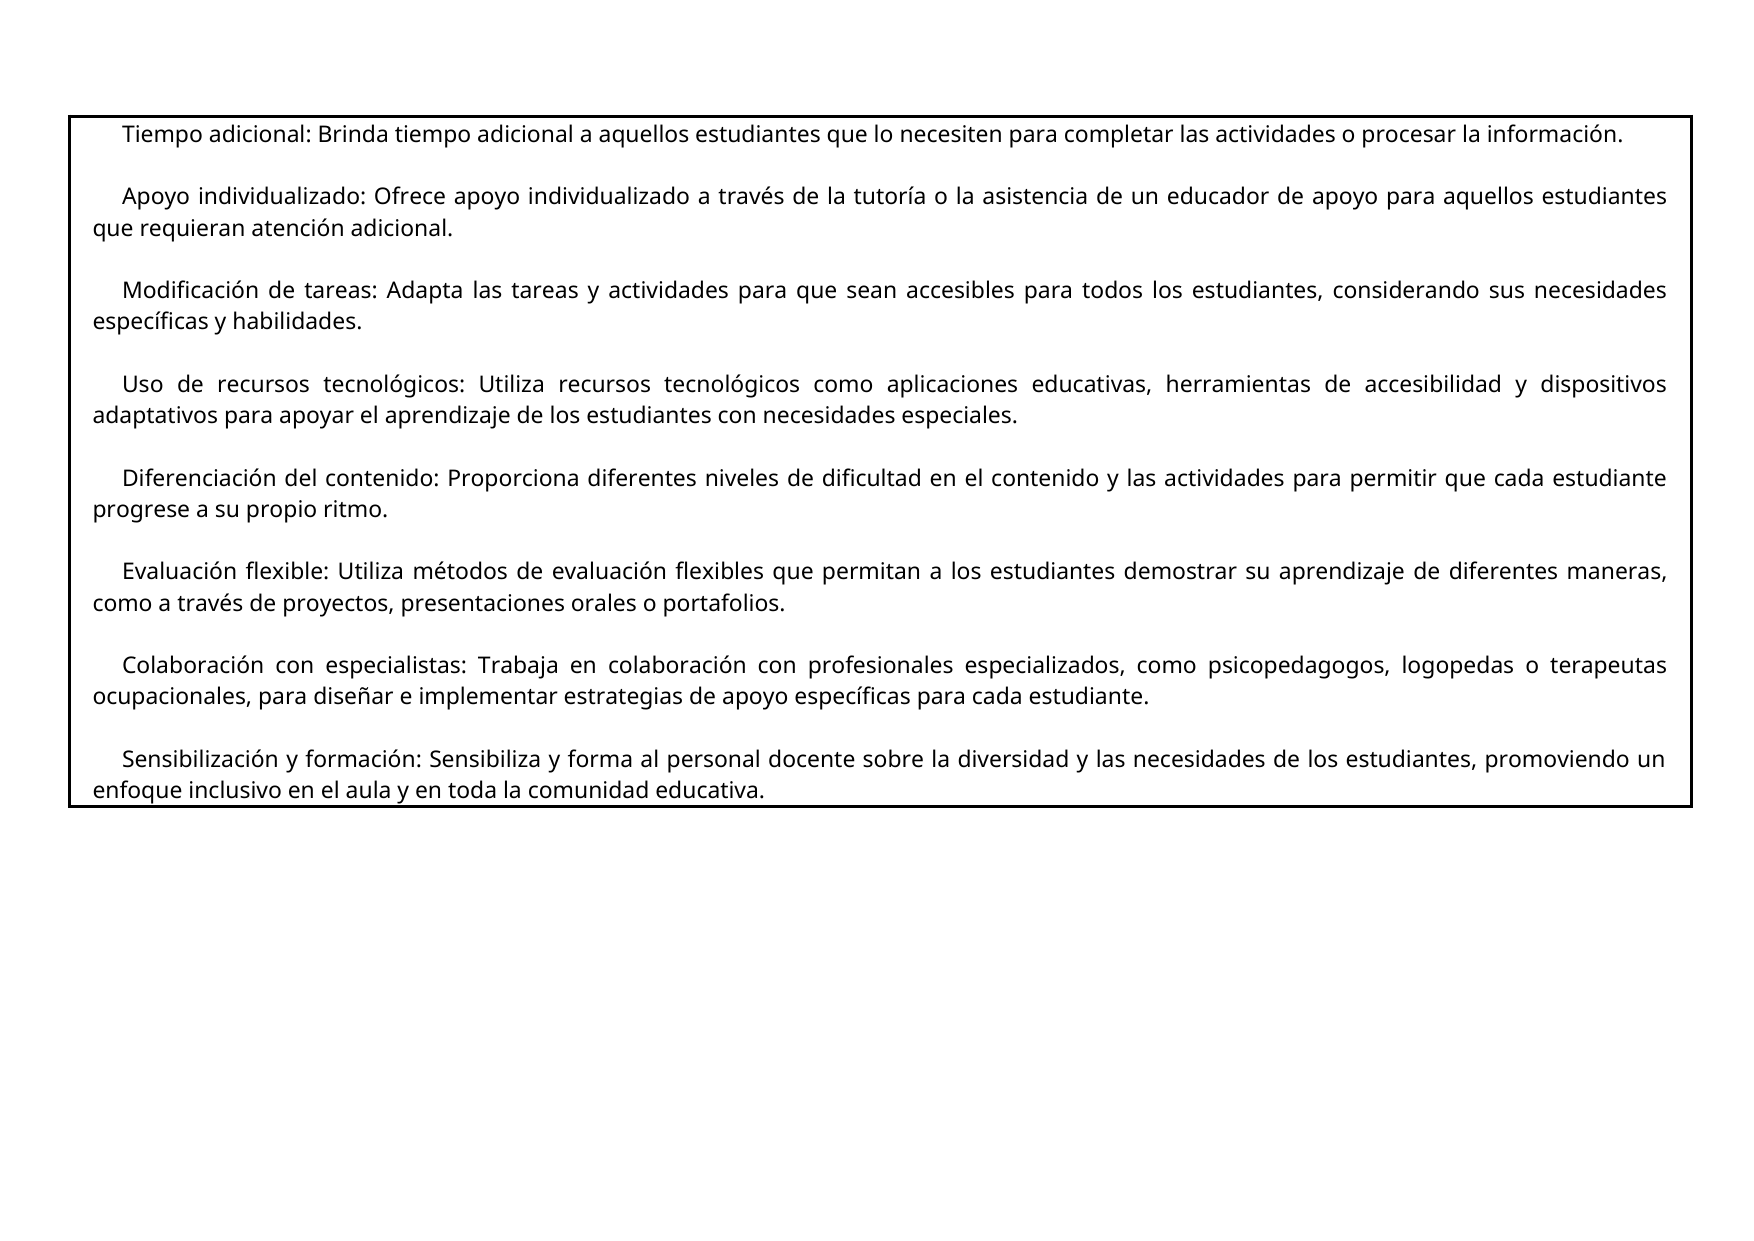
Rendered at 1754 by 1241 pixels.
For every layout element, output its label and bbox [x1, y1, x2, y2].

table_cell [71, 118, 1690, 805]
